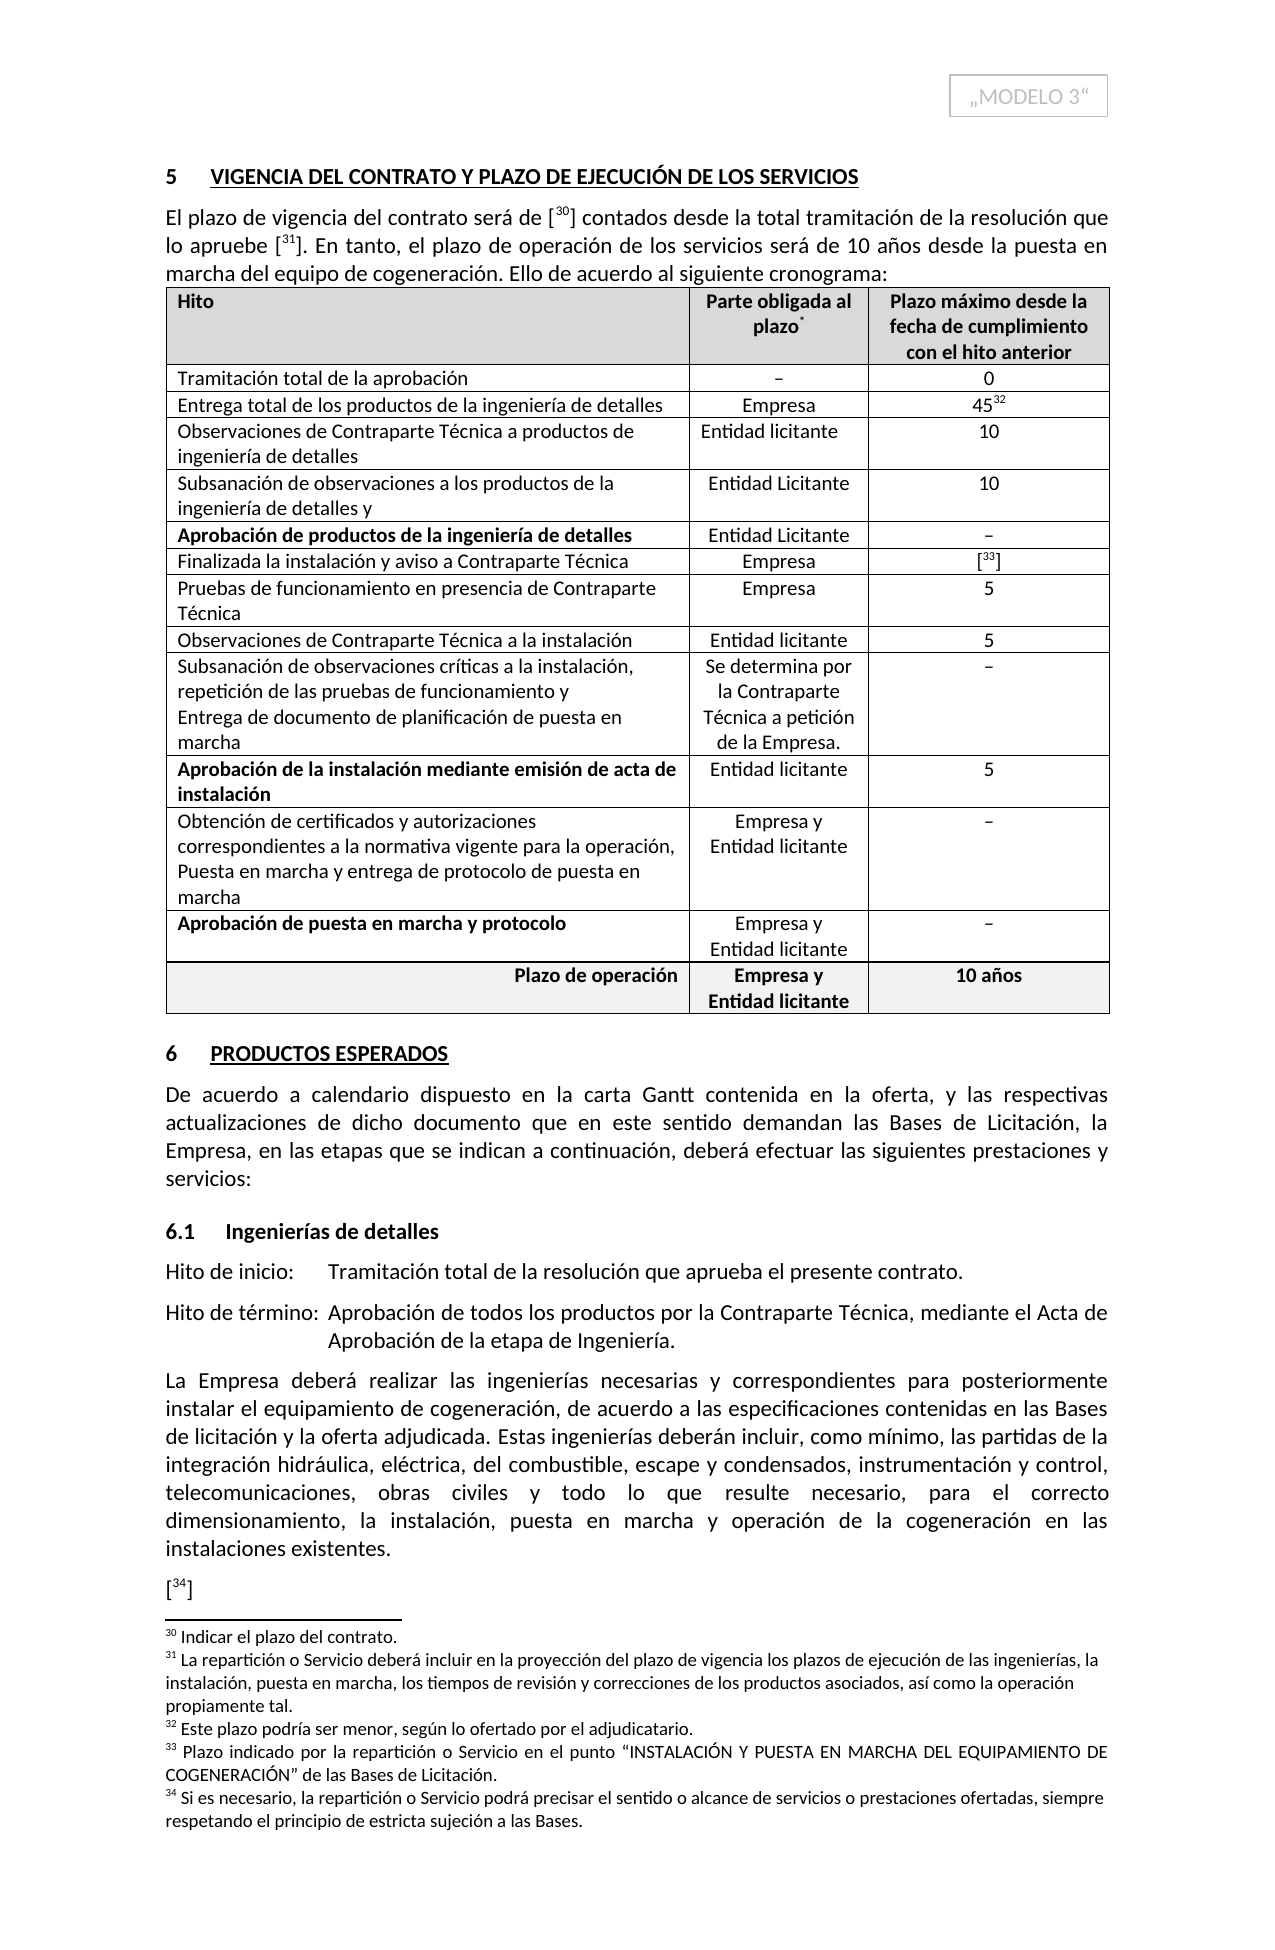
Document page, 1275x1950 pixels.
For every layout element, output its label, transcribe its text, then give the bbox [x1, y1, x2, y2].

table_cell Subsanación de observaciones a los productos de la ingeniería de detalles y [167, 470, 689, 521]
table_cell Aprobación de puesta en marcha y protocolo [167, 911, 689, 961]
table_header Plazo máximo desde la fecha de cumplimiento con el hito anterior [869, 288, 1109, 364]
table_cell Pruebas de funcionamiento en presencia de Contraparte Técnica [167, 575, 689, 626]
table_cell Empresa y Entidad licitante [690, 808, 868, 909]
text La Empresa deberá realizar las ingenierías necesarias y correspondientes para posteriormente instalar el equipamiento de cogeneración, de acuerdo a las especificaciones contenidas en las Bases de licitación y la oferta adjudicada. Estas ingenierías deberán incluir, como mínimo, las partidas de la integración hidráulica, eléctrica, del combustible, escape y condensados, instrumentación y control, telecomunicaciones, obras civiles y todo lo que resulte necesario, para el correcto dimensionamiento, la instalación, puesta en marcha y operación de la cogeneración en las instalaciones existentes. [165, 1366, 1109, 1563]
table_cell Empresa y Entidad licitante [690, 963, 868, 1013]
list El plazo de vigencia del contrato será de [] contados desde la total tramitación de la resolución que lo apruebe []. En tanto, el plazo de operación de los servicios será de 10 años desde la puesta en marcha del equipo de cogeneración. Ello de acuerdo al siguiente cronograma: [165, 203, 1109, 287]
table_cell Obtención de certificados y autorizaciones correspondientes a la normativa vigente para la operación, Puesta en marcha y entrega de protocolo de puesta en marcha [167, 808, 689, 909]
table_cell – [869, 653, 1109, 755]
table_cell Observaciones de Contraparte Técnica a la instalación [167, 627, 689, 652]
table_cell Plazo de operación [167, 963, 689, 1013]
text De acuerdo a calendario dispuesto en la carta Gantt contenida en la oferta, y las respectivas actualizaciones de dicho documento que en este sentido demandan las Bases de Licitación, la Empresa, en las etapas que se indican a continuación, deberá efectuar las siguientes prestaciones y servicios: [165, 1080, 1109, 1192]
table_cell – [869, 522, 1109, 547]
table_cell Empresa y Entidad licitante [690, 911, 868, 961]
table_cell Subsanación de observaciones críticas a la instalación, repetición de las pruebas de funcionamiento y Entrega de documento de planificación de puesta en marcha [167, 653, 689, 755]
text Hito de término: Aprobación de todos los productos por la Contraparte Técnica, mediante el Acta de Aprobación de la etapa de Ingeniería. [165, 1298, 1109, 1354]
table_cell 5 [869, 756, 1109, 807]
table_cell 5 [869, 575, 1109, 626]
table_cell 5 [869, 627, 1109, 652]
subtitle Ingenierías de detalles [165, 1217, 1109, 1245]
table_cell – [869, 911, 1109, 961]
text Hito de inicio: Tramitación total de la resolución que aprueba el presente contrato. [165, 1257, 1109, 1285]
table_cell Entidad Licitante [690, 522, 868, 547]
table_cell Entidad licitante [690, 756, 868, 807]
table_cell 10 años [869, 963, 1109, 1013]
table_cell Entidad Licitante [690, 470, 868, 521]
subtitle PRODUCTOS ESPERADOS [165, 1039, 1109, 1067]
table_cell Finalizada la instalación y aviso a Contraparte Técnica [167, 549, 689, 574]
table_cell Tramitación total de la aprobación [167, 365, 689, 391]
table_cell Entidad licitante [690, 418, 868, 469]
table_cell [] [869, 549, 1109, 574]
table_cell Entrega total de los productos de la ingeniería de detalles [167, 392, 689, 417]
table_cell 45 [869, 392, 1109, 417]
text [] [165, 1575, 1109, 1603]
table_cell Empresa [690, 392, 868, 417]
table_cell Observaciones de Contraparte Técnica a productos de ingeniería de detalles [167, 418, 689, 469]
table_cell 10 [869, 418, 1109, 469]
table_cell – [690, 365, 868, 391]
table_cell Empresa [690, 575, 868, 626]
table_cell 0 [869, 365, 1109, 391]
table_header Hito [167, 288, 689, 364]
table_cell Empresa [690, 549, 868, 574]
table_cell Aprobación de productos de la ingeniería de detalles [167, 522, 689, 547]
table_cell Entidad licitante [690, 627, 868, 652]
table_header Parte obligada al plazo* [690, 288, 868, 364]
table_cell Aprobación de la instalación mediante emisión de acta de instalación [167, 756, 689, 807]
table_cell Se determina por la Contraparte Técnica a petición de la Empresa. [690, 653, 868, 755]
subtitle VIGENCIA DEL CONTRATO Y PLAZO DE EJECUCIÓN DE LOS SERVICIOS [165, 162, 1109, 190]
table_cell 10 [869, 470, 1109, 521]
table_cell – [869, 808, 1109, 909]
